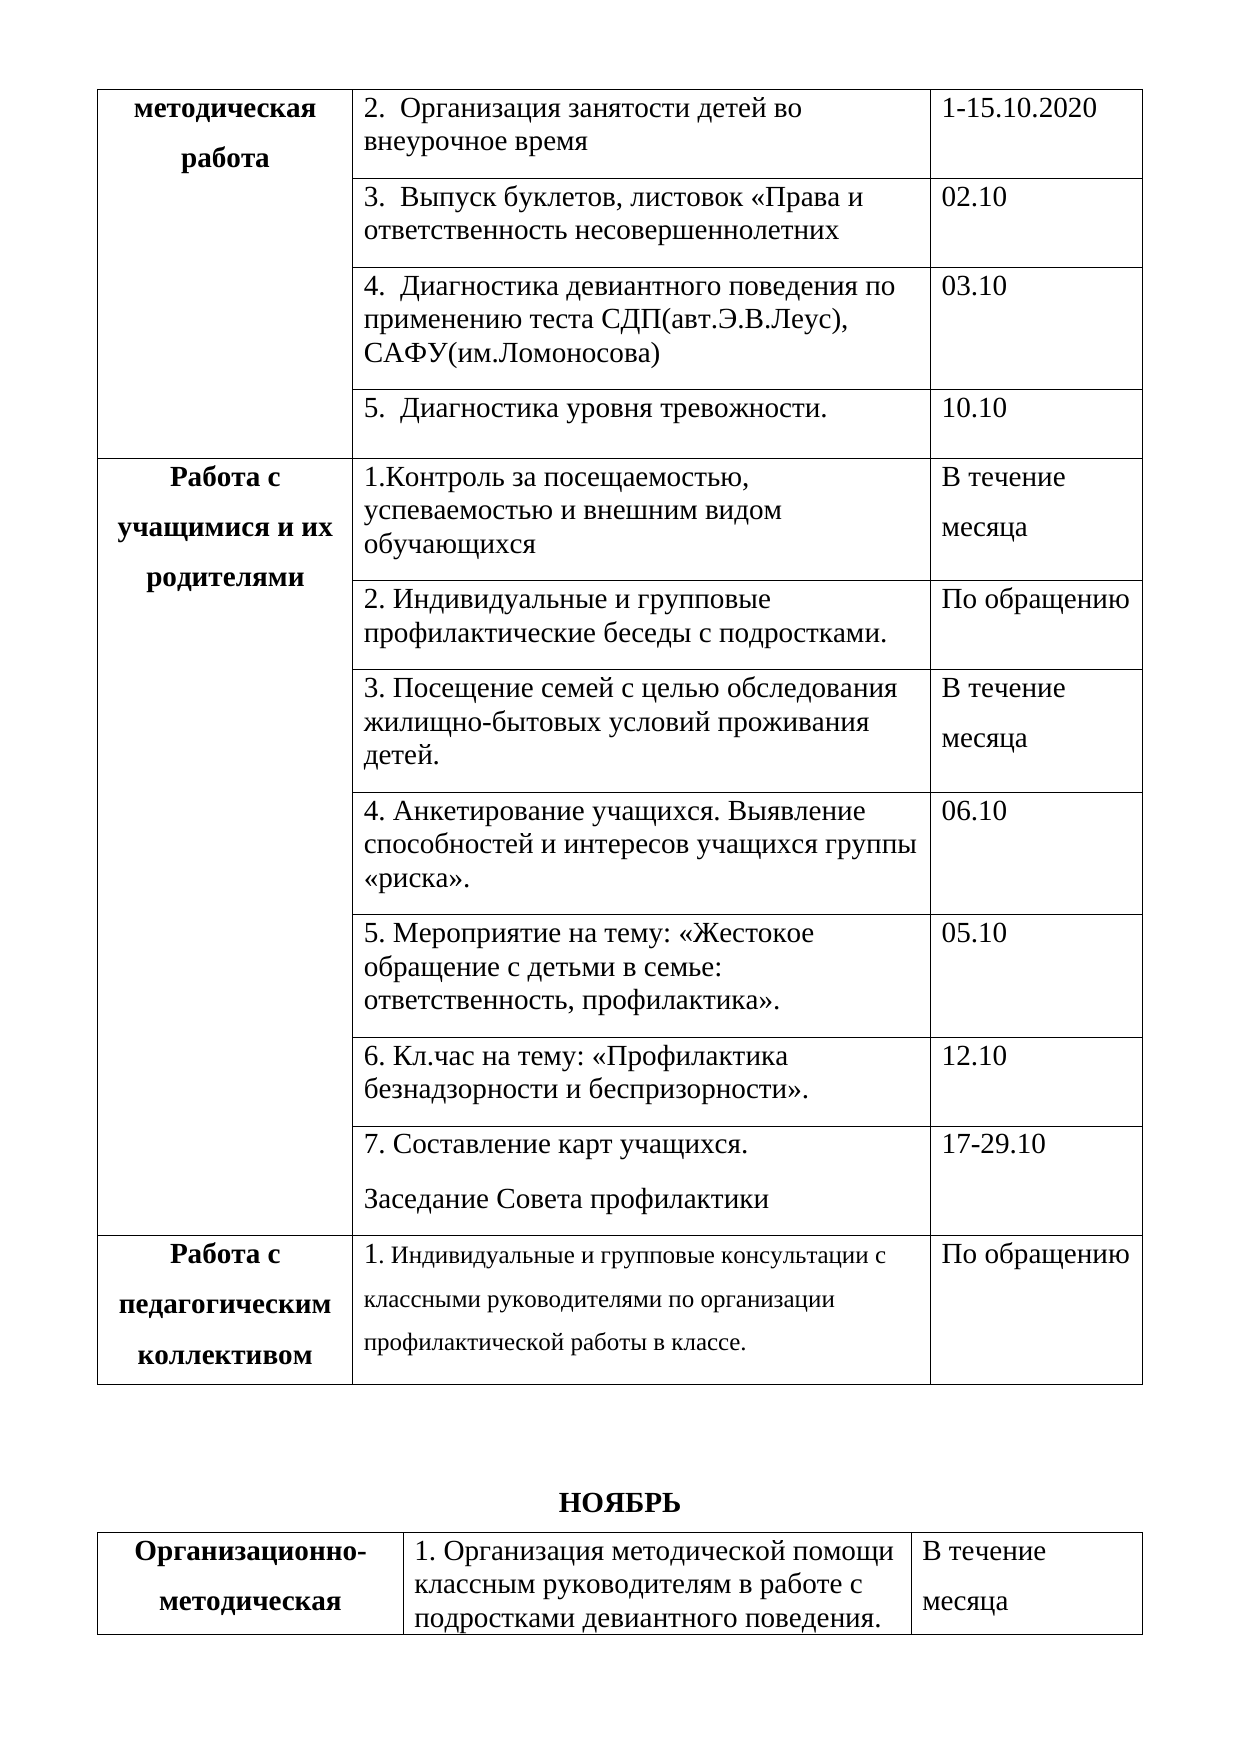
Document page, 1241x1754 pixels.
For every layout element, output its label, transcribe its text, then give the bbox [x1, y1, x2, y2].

table_cell 1.Контроль за посещаемостью, успеваемостью и внешним видом обучающихся [353, 459, 930, 580]
table_cell 10.10 [931, 390, 1142, 458]
table_cell 4. Анкетирование учащихся. Выявление способностей и интересов учащихся группы «риска». [353, 793, 930, 914]
table_cell По обращению [931, 581, 1142, 669]
table_cell В течение месяца [931, 670, 1142, 792]
table_cell Работа с учащимися и их родителями [98, 459, 352, 1235]
table_cell 1. Индивидуальные и групповые консультации с классными руководителями по организации профилактической работы в классе. [353, 1236, 930, 1384]
table_cell 4. Диагностика девиантного поведения по применению теста СДП(авт.Э.В.Леус), САФУ(им.Ломоносова) [353, 268, 930, 389]
table_cell НОЯБРЬ [98, 1385, 1142, 1532]
table_cell Работа с педагогическим коллективом [98, 1236, 352, 1384]
table_cell 05.10 [931, 915, 1142, 1037]
table_cell 7. Составление карт учащихся. Заседание Совета профилактики [353, 1127, 930, 1235]
table_cell 06.10 [931, 793, 1142, 914]
table_cell 12.10 [931, 1038, 1142, 1126]
table_cell 1. Организация методической помощи классным руководителям в работе с подростками девиантного поведения. [404, 1533, 911, 1634]
table_cell 2. Организация занятости детей во внеурочное время [353, 90, 930, 178]
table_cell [98, 90, 352, 458]
table_cell 03.10 [931, 268, 1142, 389]
table_cell 5. Мероприятие на тему: «Жестокое обращение с детьми в семье: ответственность, профилактика». [353, 915, 930, 1037]
table_cell В течение месяца [931, 459, 1142, 580]
table_cell 2. Индивидуальные и групповые профилактические беседы с подростками. [353, 581, 930, 669]
table_cell По обращению [931, 1236, 1142, 1384]
table_cell 1-15.10.2020 [931, 90, 1142, 178]
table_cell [98, 1533, 403, 1634]
table_cell 17-29.10 [931, 1127, 1142, 1235]
table_cell 02.10 [931, 179, 1142, 267]
table_cell 6. Кл.час на тему: «Профилактика безнадзорности и беспризорности». [353, 1038, 930, 1126]
table_cell В течение месяца [912, 1533, 1142, 1634]
table_cell 3. Выпуск буклетов, листовок «Права и ответственность несовершеннолетних [353, 179, 930, 267]
table_cell 3. Посещение семей с целью обследования жилищно-бытовых условий проживания детей. [353, 670, 930, 792]
table_cell 5. Диагностика уровня тревожности. [353, 390, 930, 458]
